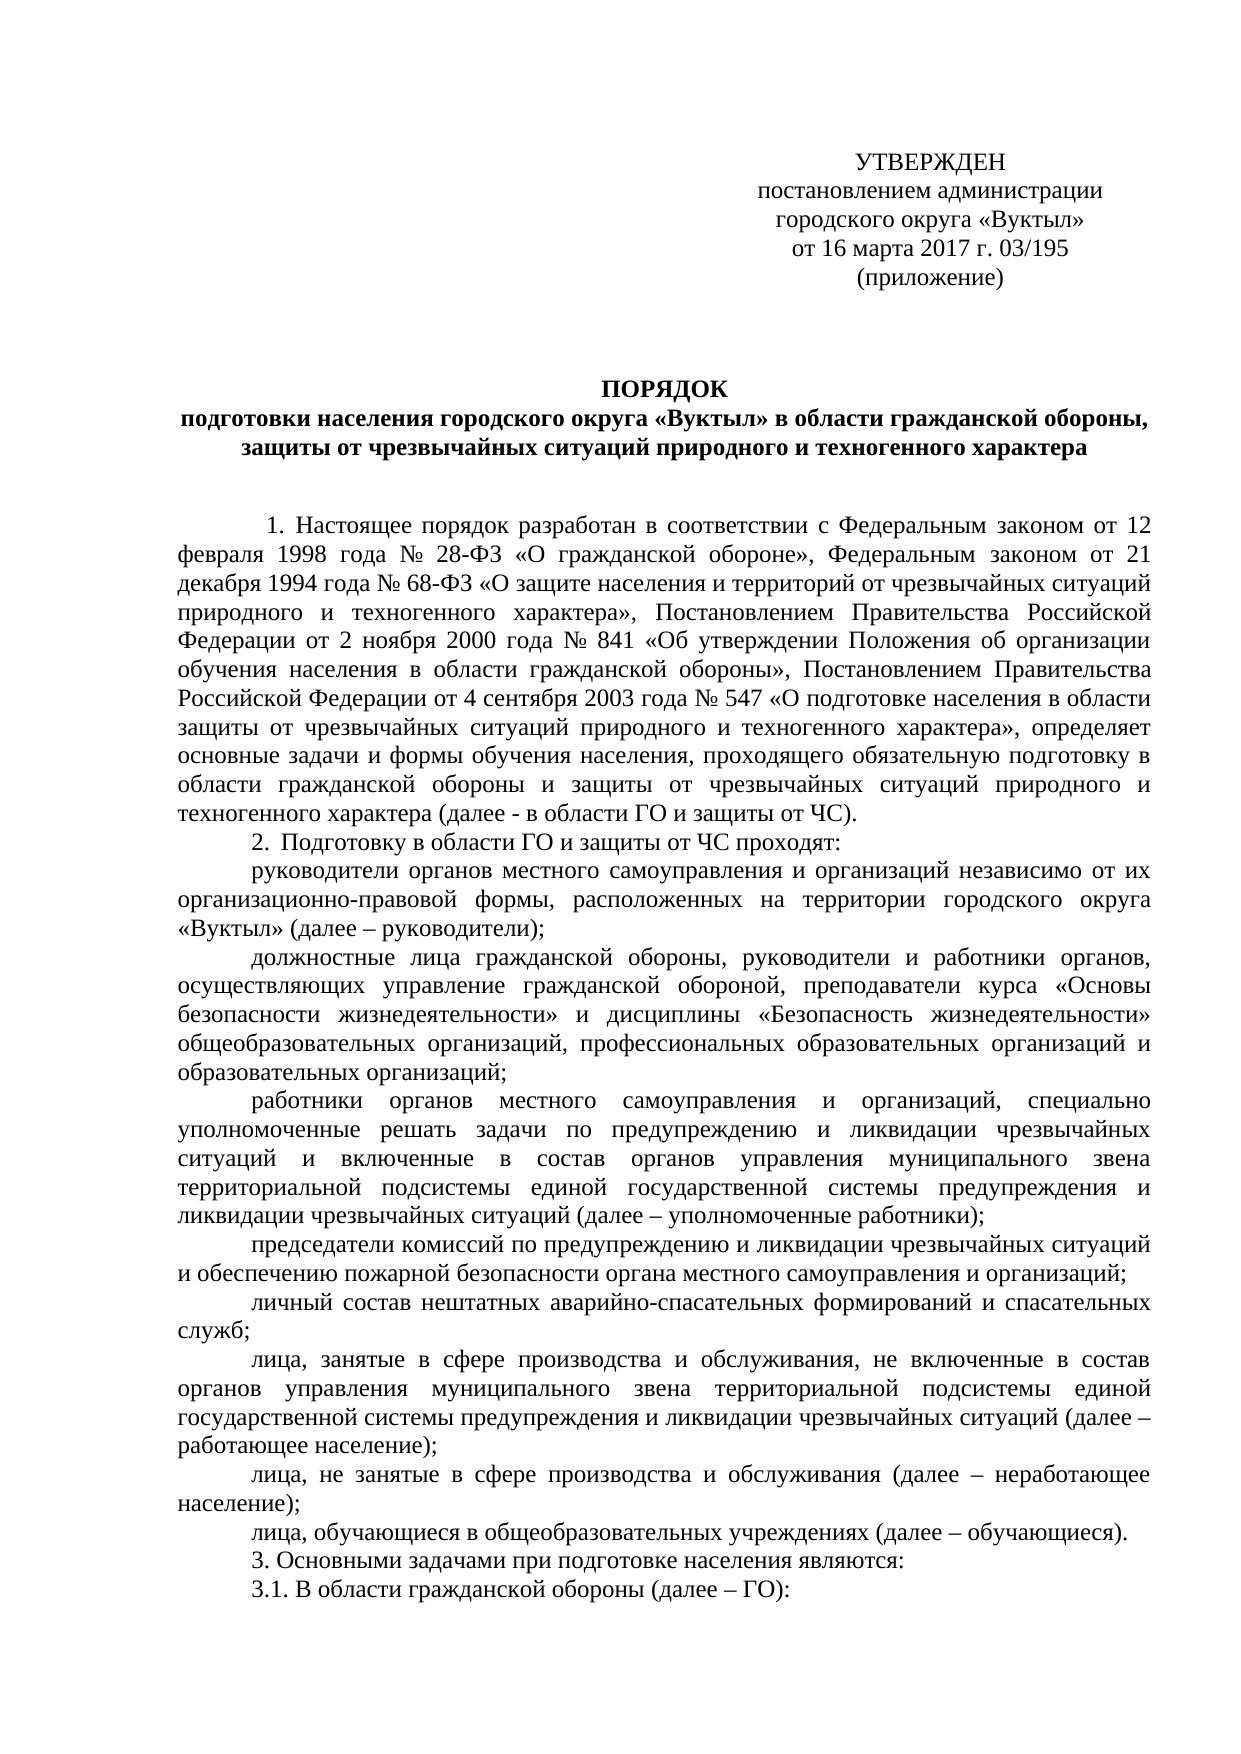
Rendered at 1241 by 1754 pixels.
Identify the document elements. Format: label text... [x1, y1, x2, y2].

text 3.1. В области гражданской обороны (далее – ГО): [177, 1574, 1152, 1603]
text лица, занятые в сфере производства и обслуживания, не включенные в состав органов управления муниципального звена территориальной подсистемы единой государственной системы предупреждения и ликвидации чрезвычайных ситуаций (далее – работающее население); [177, 1344, 1152, 1459]
text постановлением администрации [709, 176, 1152, 204]
text от 16 марта 2017 г. 03/195 [709, 233, 1152, 262]
text личный состав нештатных аварийно-спасательных формирований и спасательных служб; [177, 1287, 1152, 1344]
list Настоящее порядок разработан в соответствии с Федеральным законом от 12 февраля 1998 года № 28-ФЗ «О гражданской обороне», Федеральным законом от 21 декабря 1994 года № 68-ФЗ «О защите населения и территорий от чрезвычайных ситуаций природного и техногенного характера», Постановлением Правительства Российской Федерации от 2 ноября 2000 года № 841 «Об утверждении Положения об организации обучения населения в области гражданской обороны», Постановлением Правительства Российской Федерации от 4 сентября 2003 года № 547 «О подготовке населения в области защиты от чрезвычайных ситуаций природного и техногенного характера», определяет основные задачи и формы обучения населения, проходящего обязательную подготовку в области гражданской обороны и защиты от чрезвычайных ситуаций природного и техногенного характера (далее - в области ГО и защиты от ЧС). [177, 510, 1152, 827]
text лица, обучающиеся в общеобразовательных учреждениях (далее – обучающиеся). [177, 1517, 1152, 1545]
text 3. Основными задачами при подготовке населения являются: [177, 1545, 1152, 1574]
text городского округа «Вуктыл» [709, 204, 1152, 233]
text (приложение) [709, 262, 1152, 291]
text работники органов местного самоуправления и организаций, специально уполномоченные решать задачи по предупреждению и ликвидации чрезвычайных ситуаций и включенные в состав органов управления муниципального звена территориальной подсистемы единой государственной системы предупреждения и ликвидации чрезвычайных ситуаций (далее – уполномоченные работники); [177, 1085, 1152, 1229]
text руководители органов местного самоуправления и организаций независимо от их организационно-правовой формы, расположенных на территории городского округа «Вуктыл» (далее – руководители); [177, 855, 1152, 942]
text УТВЕРЖДЕН [709, 147, 1152, 176]
text председатели комиссий по предупреждению и ликвидации чрезвычайных ситуаций и обеспечению пожарной безопасности органа местного самоуправления и организаций; [177, 1229, 1152, 1287]
text подготовки населения городского округа «Вуктыл» в области гражданской обороны, защиты от чрезвычайных ситуаций природного и техногенного характера [177, 403, 1152, 460]
text должностные лица гражданской обороны, руководители и работники органов, осуществляющих управление гражданской обороной, преподаватели курса «Основы безопасности жизнедеятельности» и дисциплины «Безопасность жизнедеятельности» общеобразовательных организаций, профессиональных образовательных организаций и образовательных организаций; [177, 942, 1152, 1085]
text лица, не занятые в сфере производства и обслуживания (далее – неработающее население); [177, 1459, 1152, 1517]
text ПОРЯДОК [177, 374, 1152, 403]
list Подготовку в области ГО и защиты от ЧС проходят: [251, 827, 1152, 855]
